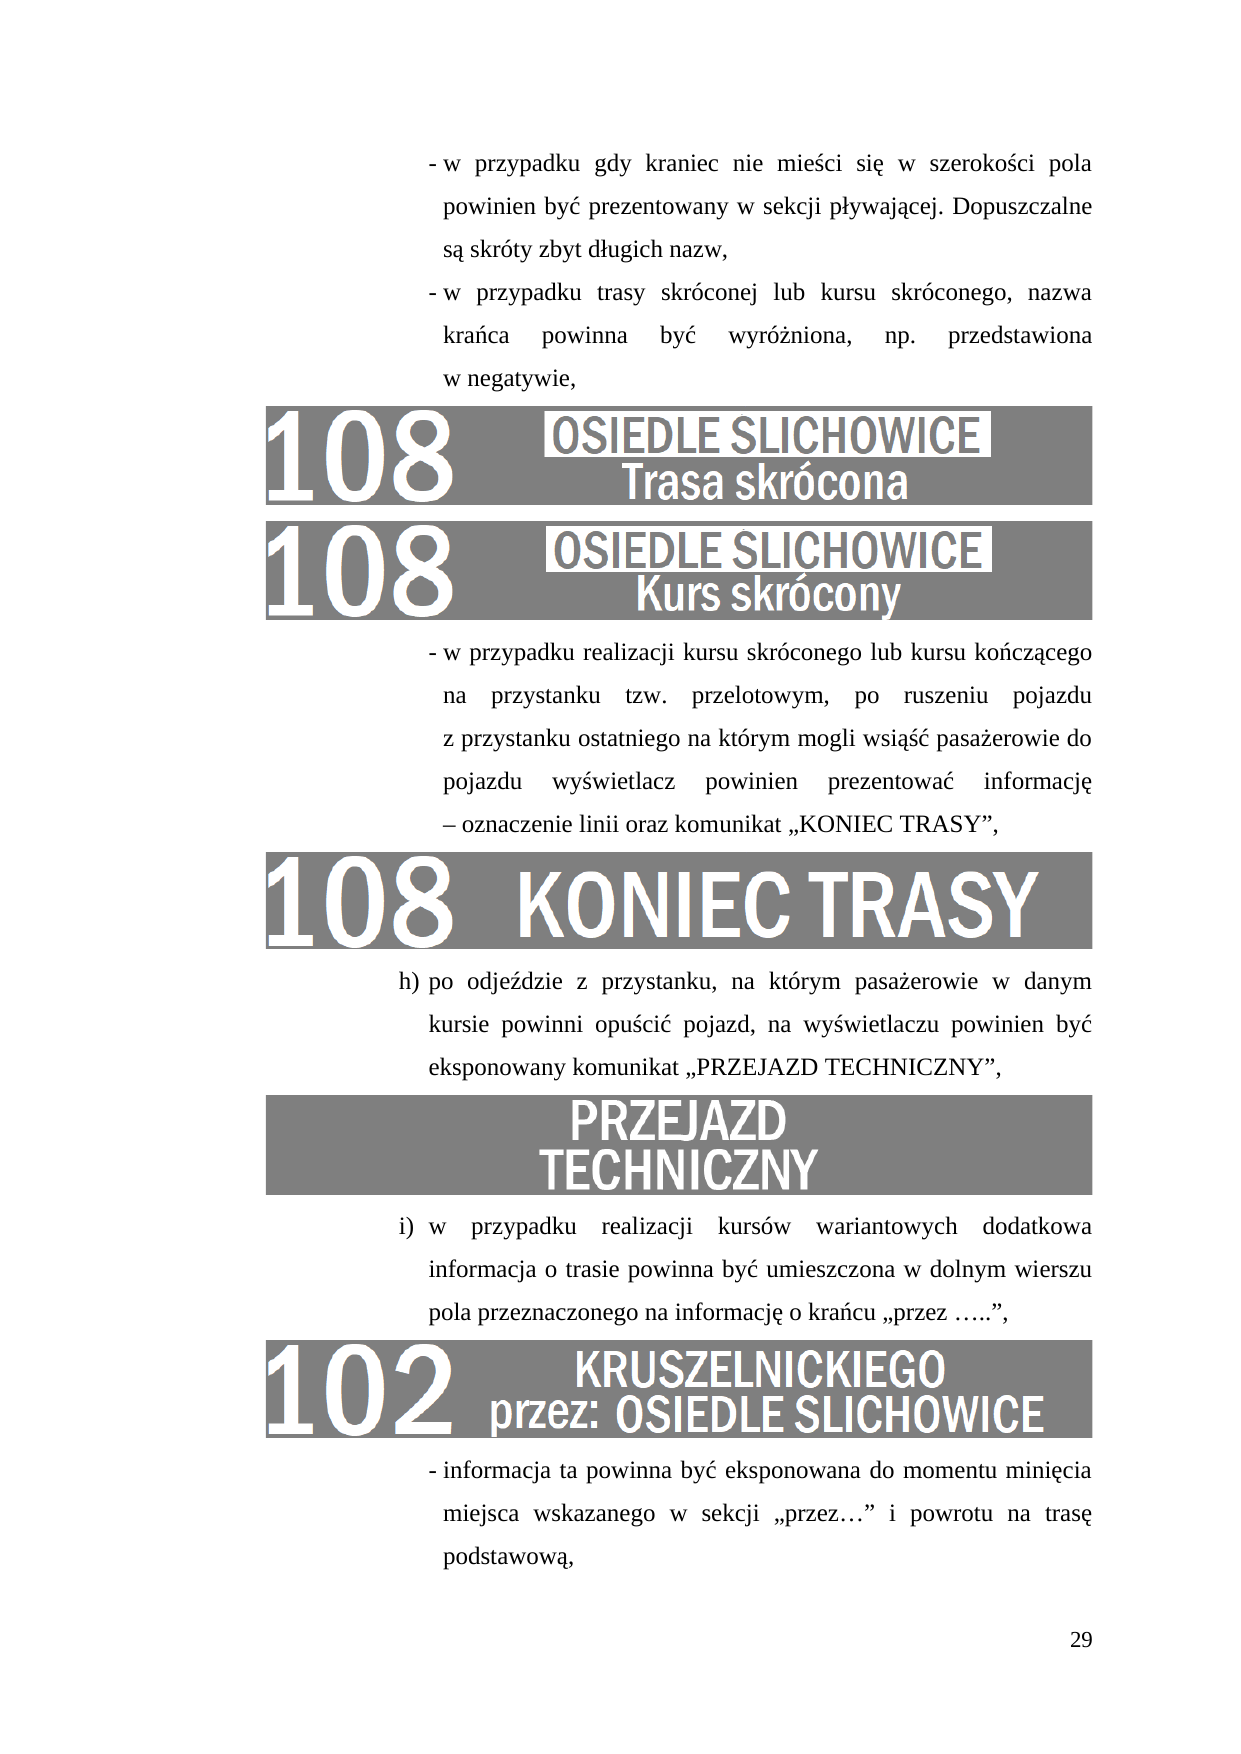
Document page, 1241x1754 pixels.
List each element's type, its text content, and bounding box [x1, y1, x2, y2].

list w przypadku gdy kraniec nie mieści się w szerokości pola powinien być prezentowany w sekcji pływającej. Dopuszczalne są skróty zbyt długich nazw, [428, 148, 1093, 263]
picture [265, 1095, 1093, 1195]
picture [265, 1340, 1093, 1438]
picture [265, 521, 1093, 620]
list w przypadku trasy skróconej lub kursu skróconego, nazwa krańca powinna być wyróżniona, np. przedstawiona w negatywie, [428, 277, 1093, 392]
picture [265, 406, 1093, 505]
list w przypadku realizacji kursu skróconego lub kursu kończącego na przystanku tzw. przelotowym, po ruszeniu pojazdu z przystanku ostatniego na którym mogli wsiąść pasażerowie do pojazdu wyświetlacz powinien prezentować informację – oznaczenie linii oraz komunikat „KONIEC TRASY”, [428, 637, 1093, 838]
list w przypadku realizacji kursów wariantowych dodatkowa informacja o trasie powinna być umieszczona w dolnym wierszu pola przeznaczonego na informację o krańcu „przez …..”, [399, 1211, 1093, 1326]
list po odjeździe z przystanku, na którym pasażerowie w danym kursie powinni opuścić pojazd, na wyświetlaczu powinien być eksponowany komunikat „PRZEJAZD TECHNICZNY”, [399, 966, 1093, 1081]
picture [265, 852, 1093, 949]
list informacja ta powinna być eksponowana do momentu minięcia miejsca wskazanego w sekcji „przez…” i powrotu na trasę podstawową, [428, 1455, 1093, 1570]
